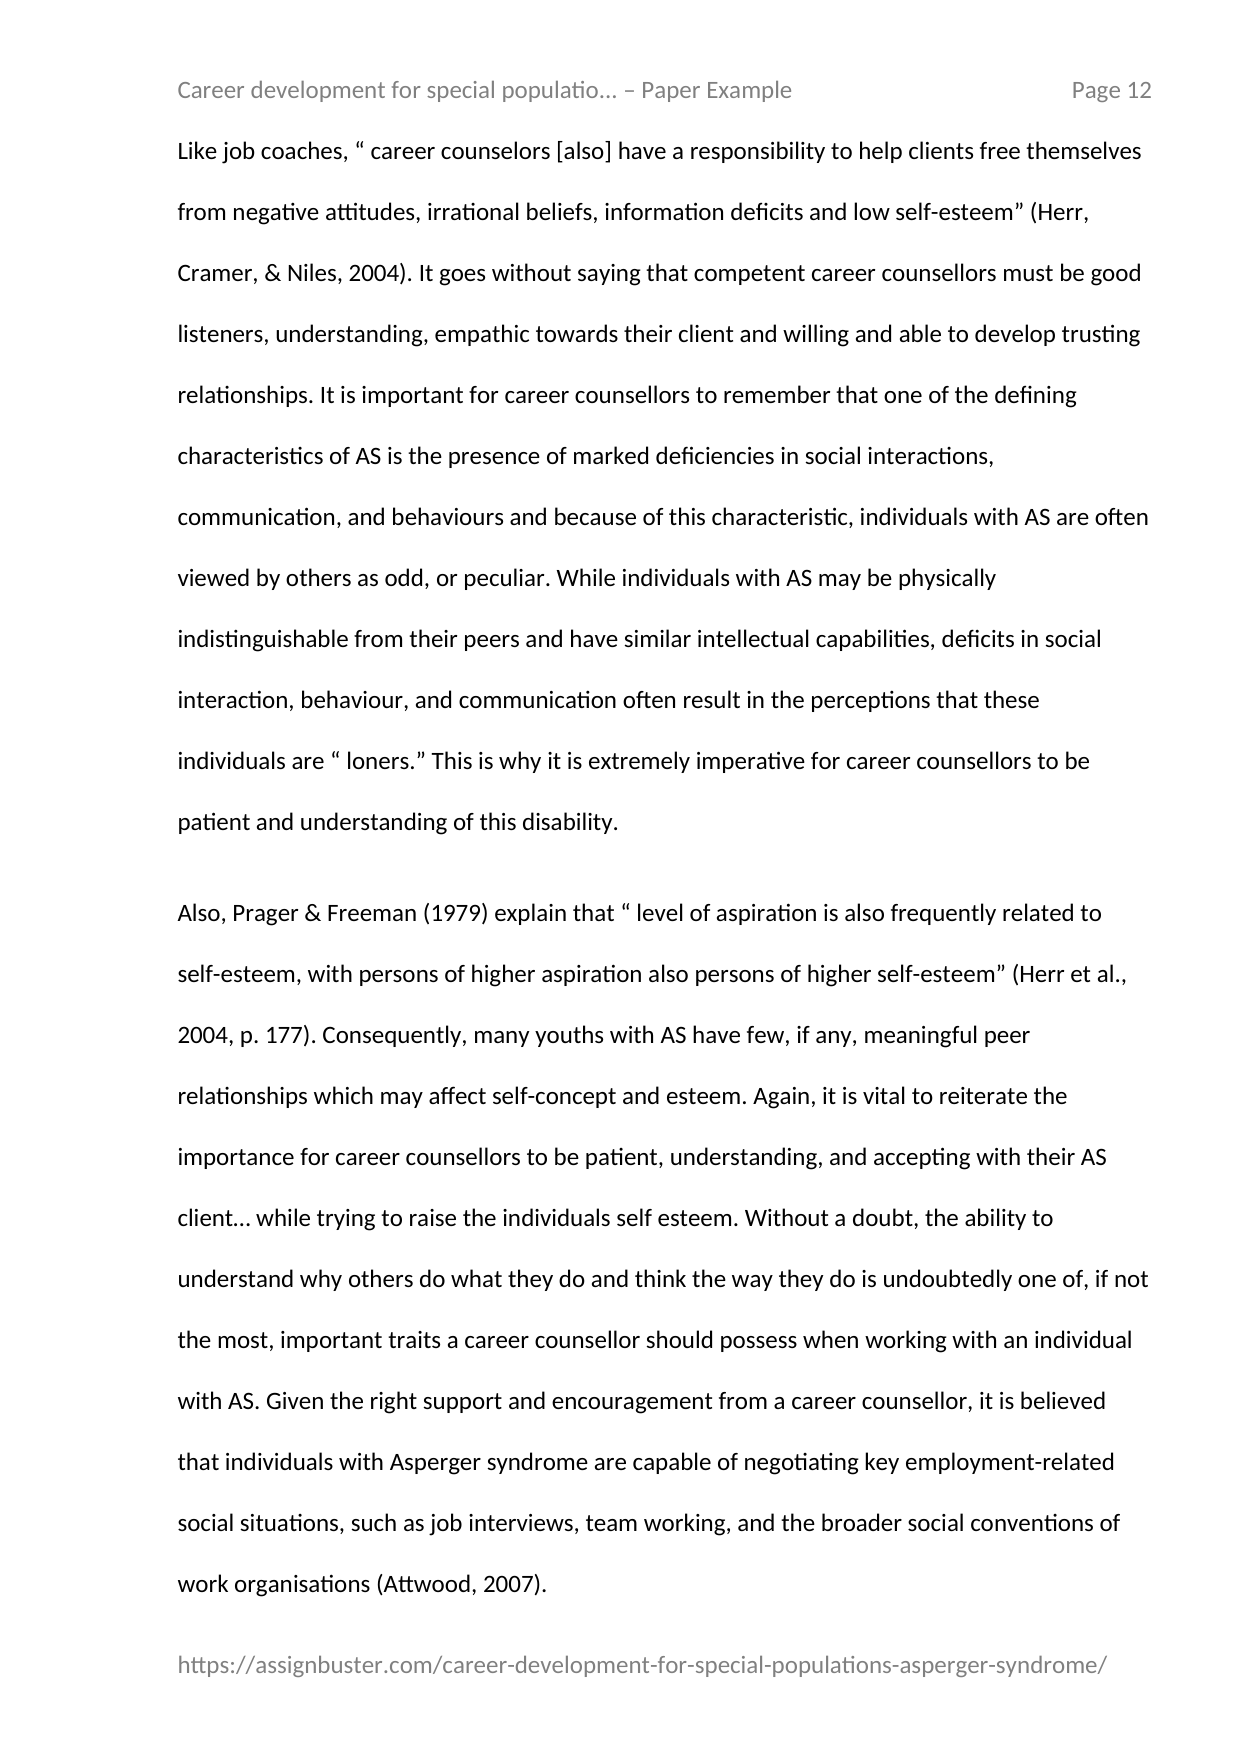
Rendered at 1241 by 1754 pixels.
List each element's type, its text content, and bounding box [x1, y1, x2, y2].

text Also, Prager & Freeman (1979) explain that “ level of aspiration is also frequently related to self-esteem, with persons of higher aspiration also persons of higher self-esteem” (Herr et al., 2004, p. 177). Consequently, many youths with AS have few, if any, meaningful peer relationships which may affect self-concept and esteem. Again, it is vital to reiterate the importance for career counsellors to be patient, understanding, and accepting with their AS client… while trying to raise the individuals self esteem. Without a doubt, the ability to understand why others do what they do and think the way they do is undoubtedly one of, if not the most, important traits a career counsellor should possess when working with an individual with AS. Given the right support and encouragement from a career counsellor, it is believed that individuals with Asperger syndrome are capable of negotiating key employment-related social situations, such as job interviews, team working, and the broader social conventions of work organisations (Attwood, 2007). [177, 897, 1152, 1599]
text Like job coaches, “ career counselors [also] have a responsibility to help clients free themselves from negative attitudes, irrational beliefs, information deficits and low self-esteem” (Herr, Cramer, & Niles, 2004). It goes without saying that competent career counsellors must be good listeners, understanding, empathic towards their client and willing and able to develop trusting relationships. It is important for career counsellors to remember that one of the defining characteristics of AS is the presence of marked deficiencies in social interactions, communication, and behaviours and because of this characteristic, individuals with AS are often viewed by others as odd, or peculiar. While individuals with AS may be physically indistinguishable from their peers and have similar intellectual capabilities, deficits in social interaction, behaviour, and communication often result in the perceptions that these individuals are “ loners.” This is why it is extremely imperative for career counsellors to be patient and understanding of this disability. [177, 135, 1152, 837]
